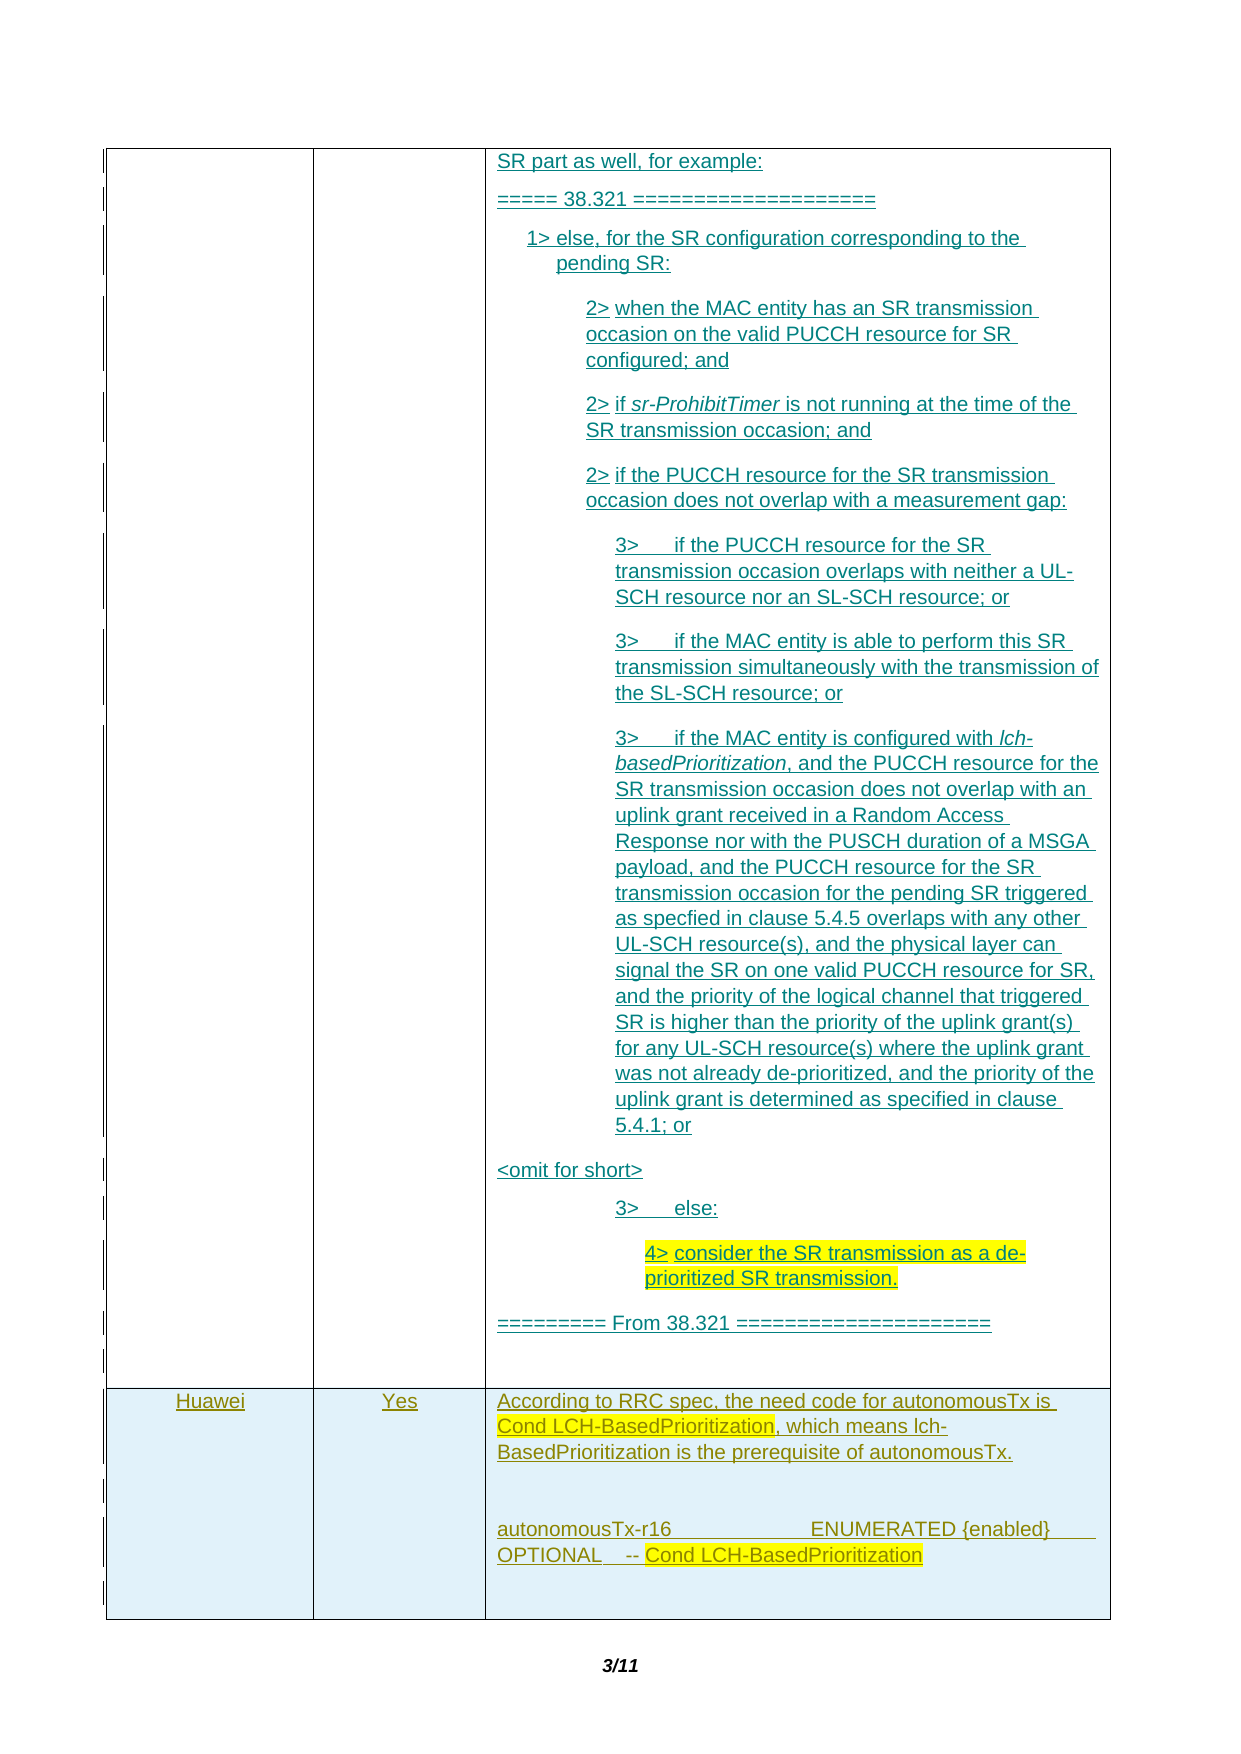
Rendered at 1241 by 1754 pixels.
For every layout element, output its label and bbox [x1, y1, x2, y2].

table_cell [486, 149, 1110, 1387]
table_cell [107, 149, 313, 1387]
table_cell [314, 149, 485, 1387]
